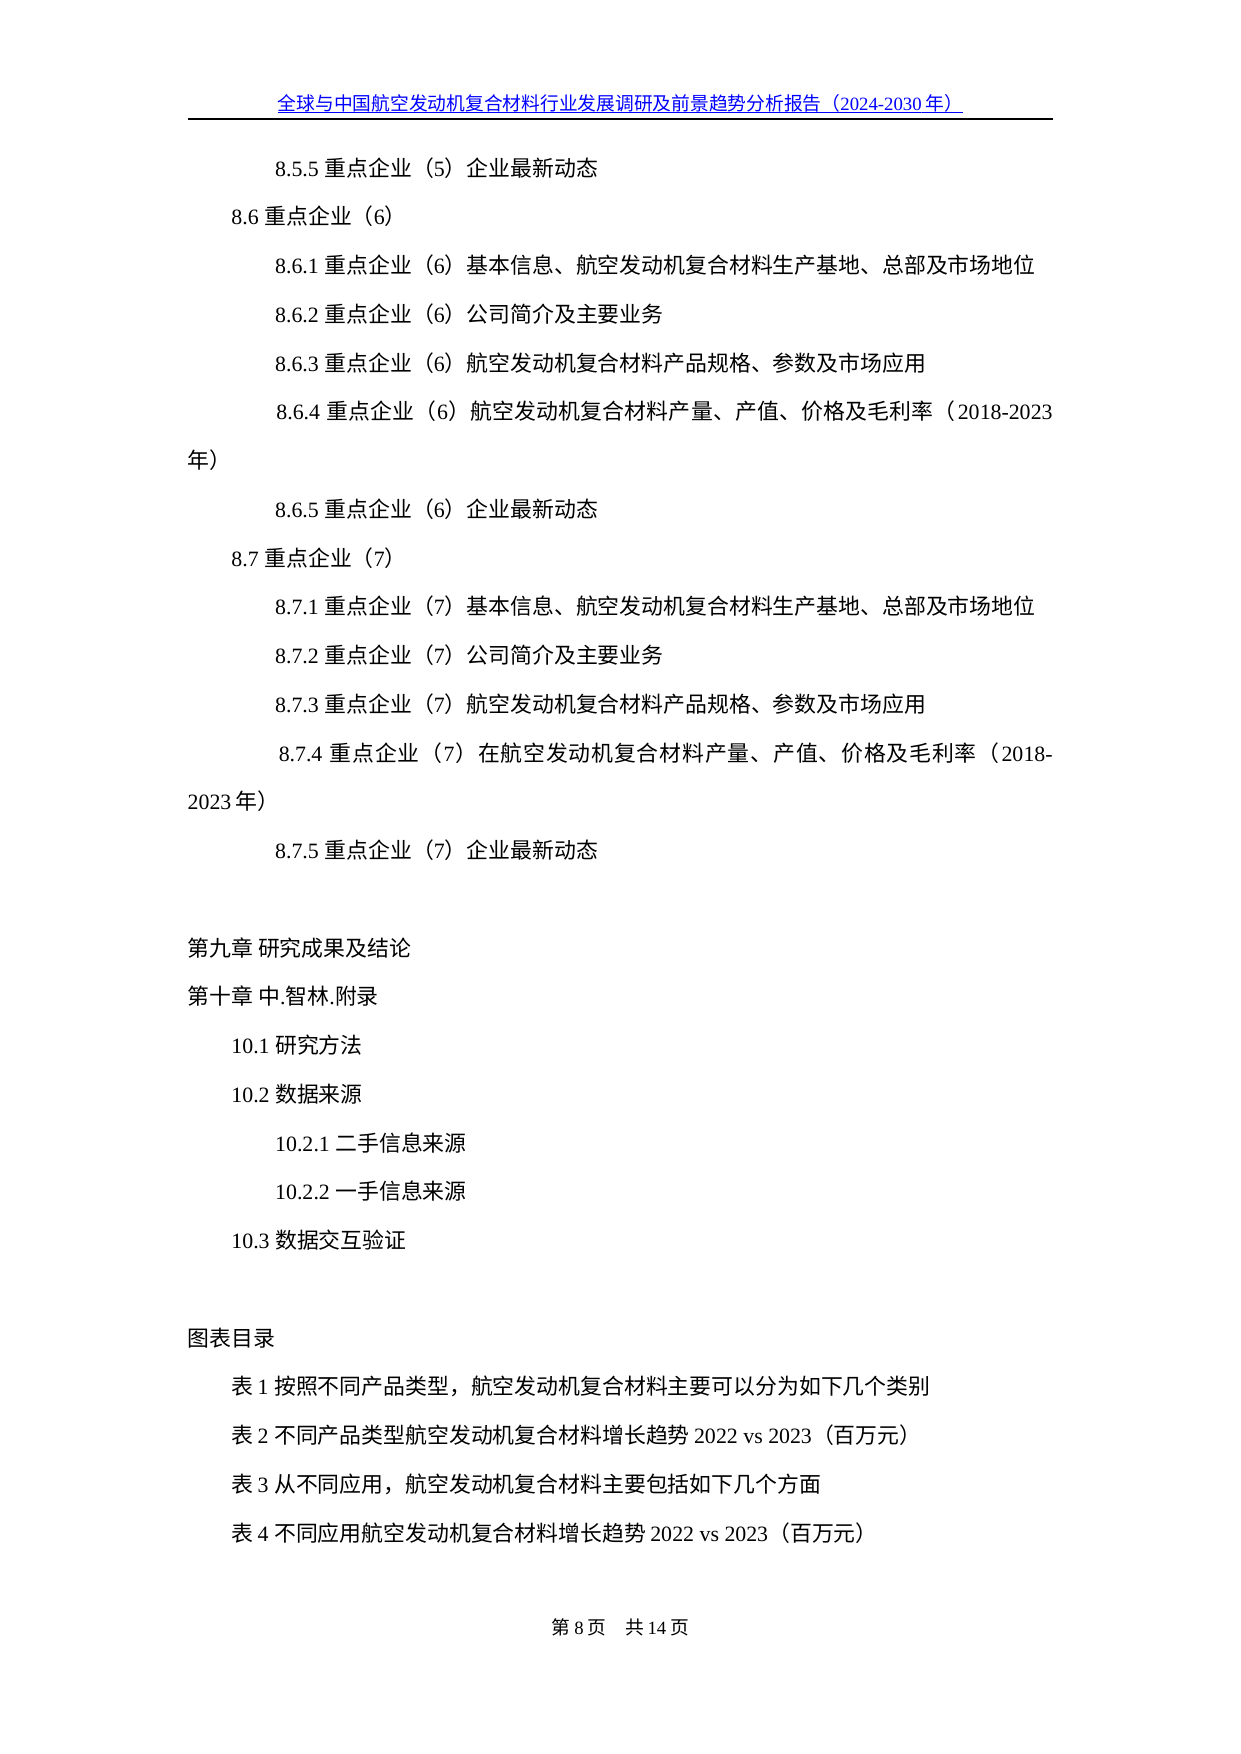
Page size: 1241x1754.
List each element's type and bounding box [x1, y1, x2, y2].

text [187, 150, 1053, 1548]
